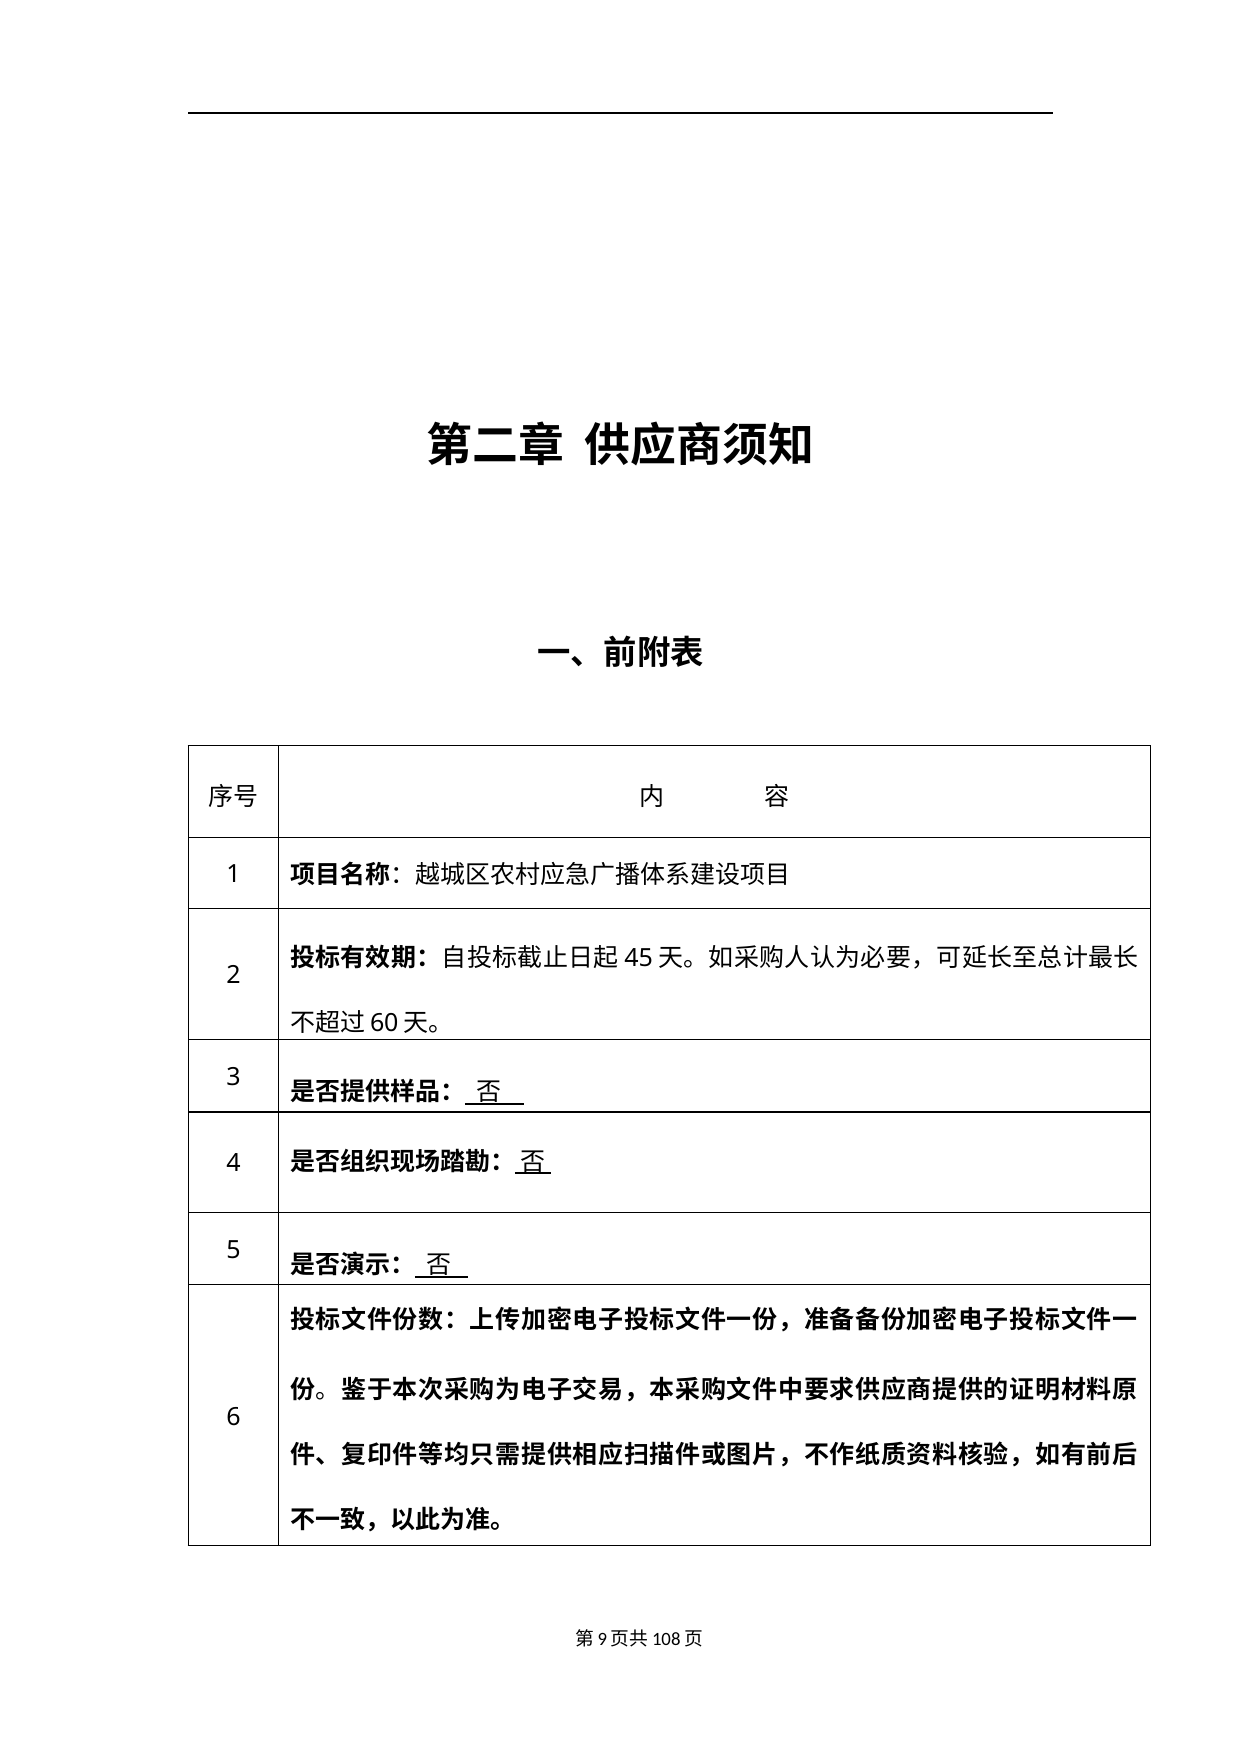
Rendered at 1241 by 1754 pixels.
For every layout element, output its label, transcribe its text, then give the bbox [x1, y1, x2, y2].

subtitle 一、前附表 [187, 618, 1053, 683]
table_cell 1 [189, 838, 278, 908]
table_cell 6 [189, 1285, 278, 1545]
table_cell 项目名称：越城区农村应急广播体系建设项目 [279, 838, 1150, 908]
table_cell 投标有效期：自投标截止日起45天。如采购人认为必要，可延长至总计最长不超过60天。 [279, 909, 1150, 1039]
table_cell 4 [189, 1113, 278, 1212]
table_cell 投标文件份数：上传加密电子投标文件一份，准备备份加密电子投标文件一份。鉴于本次采购为电子交易，本采购文件中要求供应商提供的证明材料原件、复印件等均只需提供相应扫描件或图片，不作纸质资料核验，如有前后不一致，以此为准。 [279, 1285, 1150, 1545]
table_cell 3 [189, 1040, 278, 1111]
table_header 内 容 [279, 746, 1150, 837]
table_cell 2 [189, 909, 278, 1039]
table_cell 是否组织现场踏勘： 否 [279, 1113, 1150, 1212]
table_header 序号 [189, 746, 278, 837]
subtitle 第二章 供应商须知 [187, 392, 1053, 490]
table_cell 是否提供样品： 否 [279, 1040, 1150, 1111]
table_cell 5 [189, 1213, 278, 1284]
table_cell 是否演示： 否 [279, 1213, 1150, 1284]
